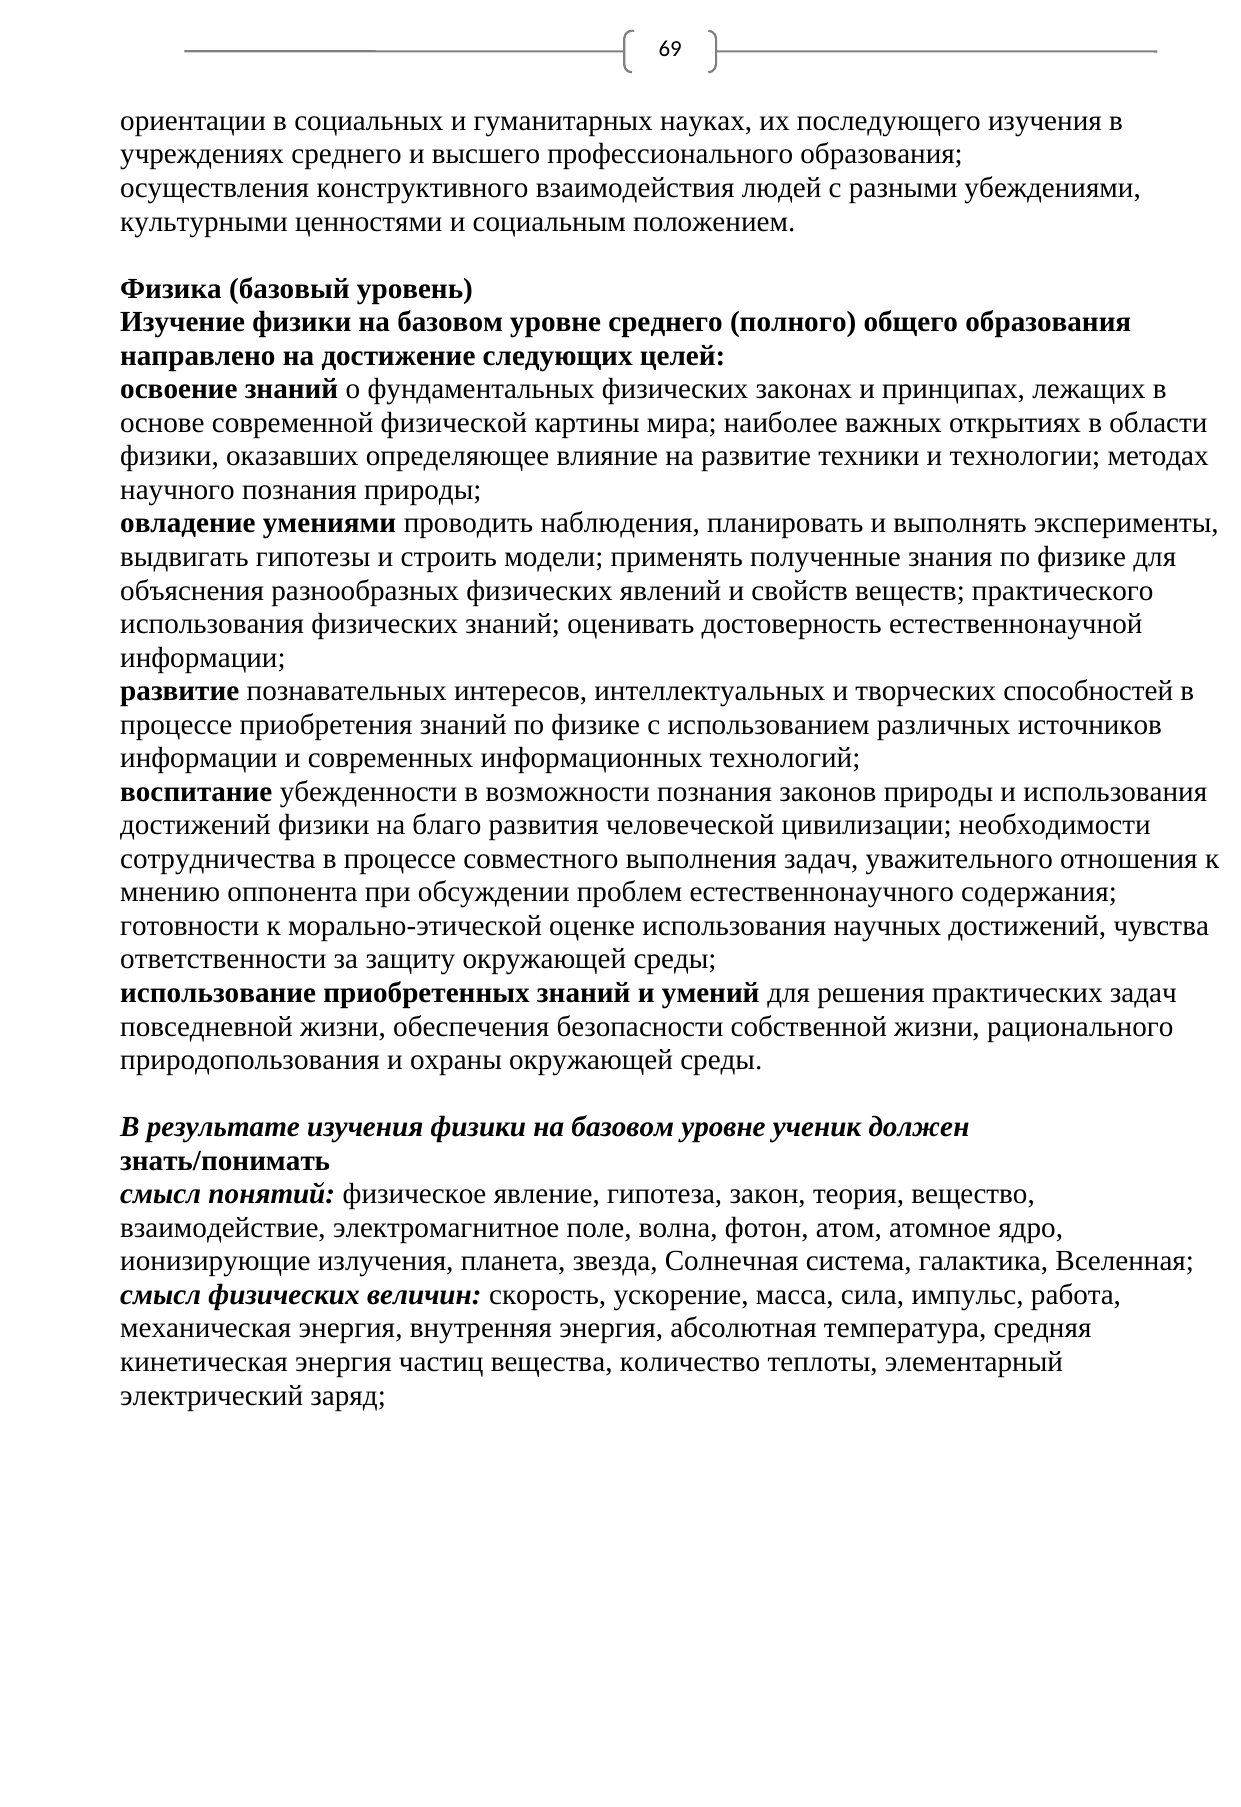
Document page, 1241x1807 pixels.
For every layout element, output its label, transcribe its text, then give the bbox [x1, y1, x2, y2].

text ориентации в социальных и гуманитарных науках, их последующего изучения в учреждениях среднего и высшего профессионального образования; [120, 103, 1222, 170]
text овладение умениями проводить наблюдения, планировать и выполнять эксперименты, выдвигать гипотезы и строить модели; применять полученные знания по физике для объяснения разнообразных физических явлений и свойств веществ; практического использования физических знаний; оценивать достоверность естественнонаучной информации; [120, 506, 1222, 673]
text Изучение физики на базовом уровне среднего (полного) общего образования направлено на достижение следующих целей: [120, 304, 1222, 371]
text знать/понимать [120, 1143, 1222, 1176]
text развитие познавательных интересов, интеллектуальных и творческих способностей в процессе приобретения знаний по физике с использованием различных источников информации и современных информационных технологий; [120, 673, 1222, 774]
text Физика (базовый уровень) [120, 271, 1222, 304]
text смысл физических величин: скорость, ускорение, масса, сила, импульс, работа, механическая энергия, внутренняя энергия, абсолютная температура, средняя кинетическая энергия частиц вещества, количество теплоты, элементарный электрический заряд; [120, 1277, 1222, 1411]
text освоение знаний о фундаментальных физических законах и принципах, лежащих в основе современной физической картины мира; наиболее важных открытиях в области физики, оказавших определяющее влияние на развитие техники и технологии; методах научного познания природы; [120, 371, 1222, 506]
text использование приобретенных знаний и умений для решения практических задач повседневной жизни, обеспечения безопасности собственной жизни, рационального природопользования и охраны окружающей среды. [120, 975, 1222, 1076]
text осуществления конструктивного взаимодействия людей с разными убеждениями, культурными ценностями и социальным положением. [120, 170, 1222, 237]
text смысл понятий: физическое явление, гипотеза, закон, теория, вещество, взаимодействие, электромагнитное поле, волна, фотон, атом, атомное ядро, ионизирующие излучения, планета, звезда, Солнечная система, галактика, Вселенная; [120, 1176, 1222, 1277]
text В результате изучения физики на базовом уровне ученик должен [120, 1109, 1222, 1143]
text воспитание убежденности в возможности познания законов природы и использования достижений физики на благо развития человеческой цивилизации; необходимости сотрудничества в процессе совместного выполнения задач, уважительного отношения к мнению оппонента при обсуждении проблем естественнонаучного содержания; готовности к морально-этической оценке использования научных достижений, чувства ответственности за защиту окружающей среды; [120, 774, 1222, 975]
